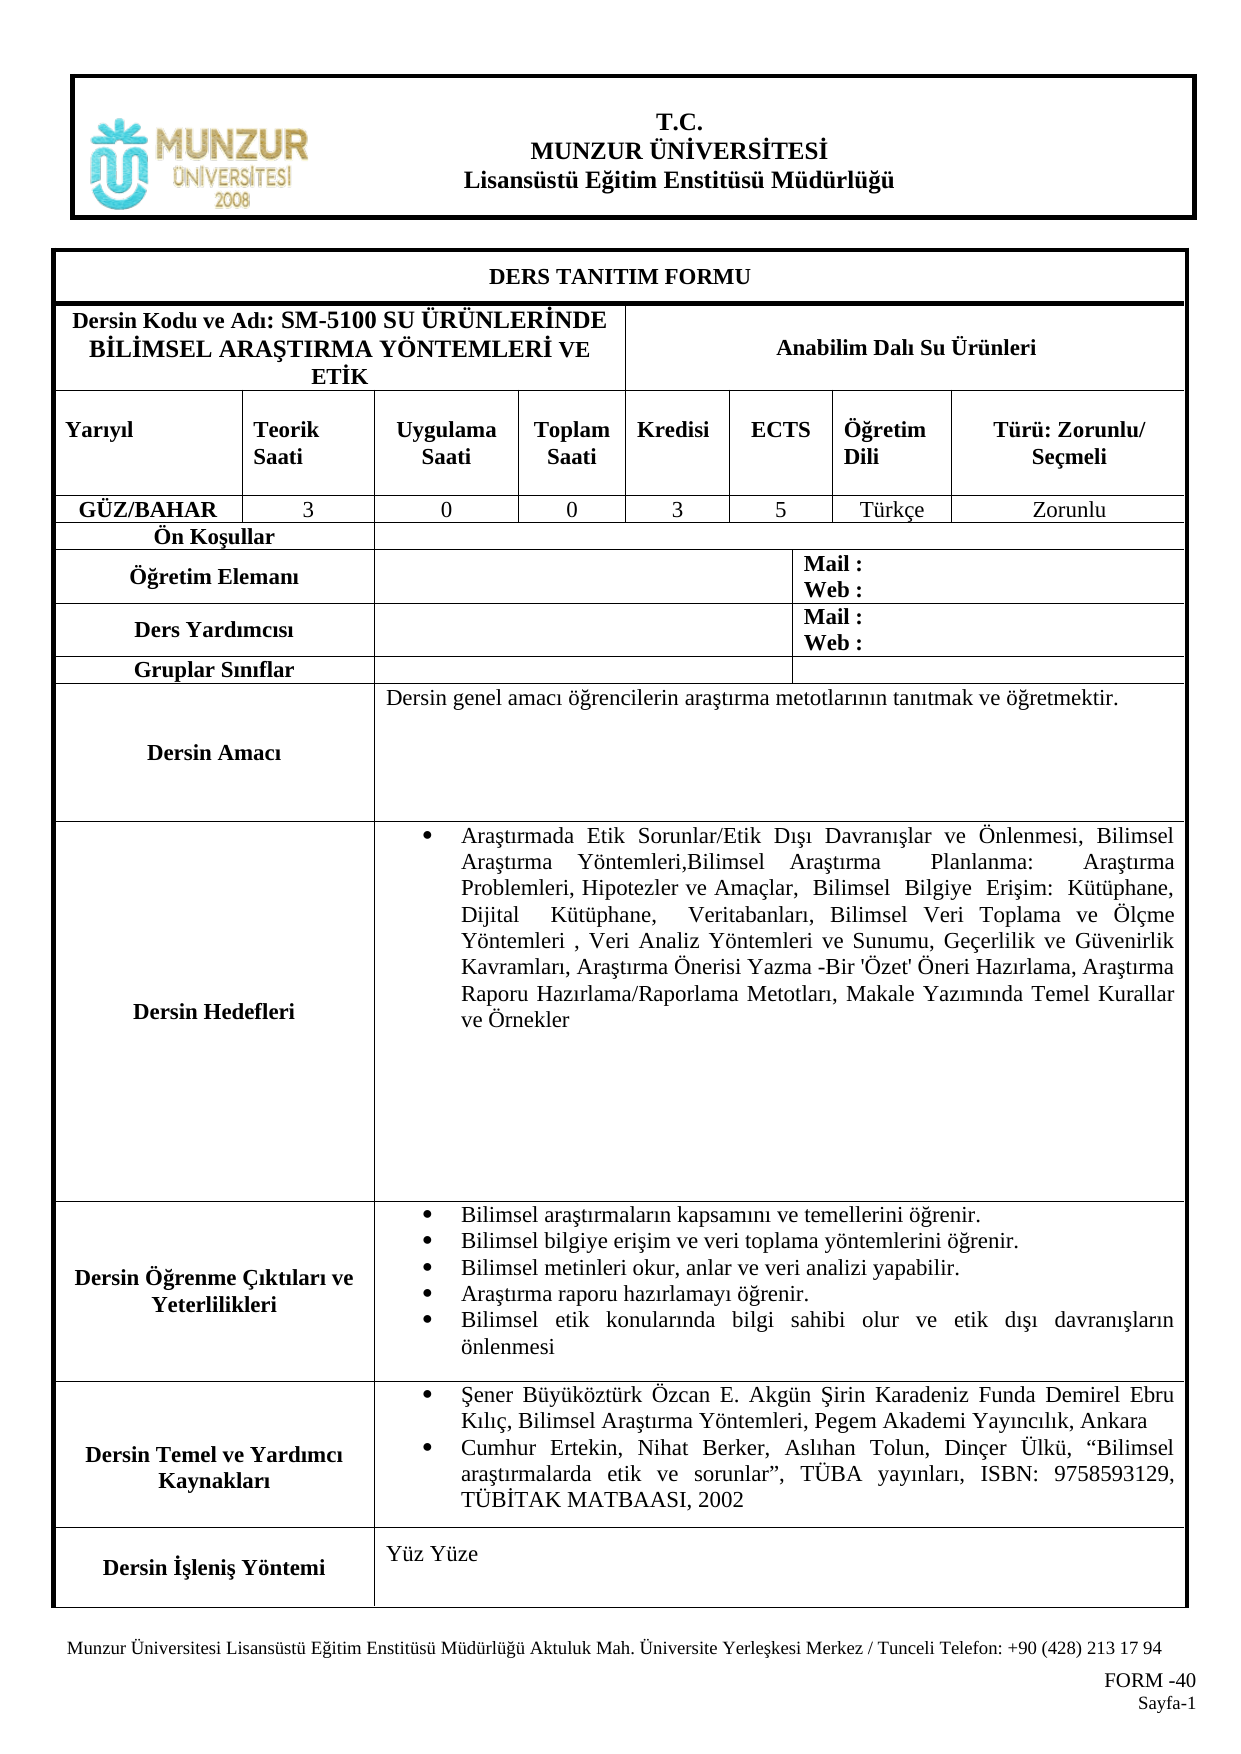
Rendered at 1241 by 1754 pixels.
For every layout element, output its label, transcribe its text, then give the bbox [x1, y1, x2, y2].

table_cell GÜZ/BAHAR [56, 496, 242, 522]
table_cell Dersin Öğrenme Çıktıları ve Yeterlilikleri [56, 1202, 374, 1381]
table_cell Mail : Web : [793, 603, 1185, 656]
table_cell Dersin İşleniş Yöntemi [56, 1528, 374, 1606]
table_cell 3 [626, 496, 729, 522]
picture [85, 118, 309, 210]
table_cell Dersin Amacı [56, 684, 374, 821]
table_cell 0 [375, 496, 518, 522]
table_cell Türkçe [833, 496, 951, 522]
table_cell 3 [243, 496, 374, 522]
table_cell Araştırmada Etik Sorunlar/Etik Dışı Davranışlar ve Önlenmesi, Bilimsel Araştırma Yöntemleri,Bilimsel Araştırma Planlanma: Araştırma Problemleri, Hipotezler ve Amaçlar, Bilimsel Bilgiye Erişim: Kütüphane, Dijital Kütüphane, Veritabanları, Bilimsel Veri Toplama ve Ölçme Yöntemleri , Veri Analiz Yöntemleri ve Sunumu, Geçerlilik ve Güvenirlik Kavramları, Araştırma Önerisi Yazma -Bir 'Özet' Öneri Hazırlama, Araştırma Raporu Hazırlama/Raporlama Metotları, Makale Yazımında Temel Kurallar ve Örnekler [375, 821, 1185, 1201]
table_cell Uygulama Saati [375, 391, 518, 495]
table_cell Öğretim Dili [833, 391, 951, 495]
table_cell Dersin genel amacı öğrencilerin araştırma metotlarının tanıtmak ve öğretmektir. [375, 683, 1185, 821]
table_cell Ön Koşullar [56, 523, 374, 549]
table_cell [793, 656, 1185, 683]
table_cell 5 [730, 496, 832, 522]
table_cell Teorik Saati [243, 391, 374, 495]
table_cell Zorunlu [952, 495, 1185, 522]
table_cell ECTS [730, 391, 832, 495]
table_cell Gruplar Sınıflar [56, 657, 374, 683]
table_cell [375, 522, 1185, 549]
table_cell Kredisi [626, 391, 729, 495]
table_cell Türü: Zorunlu/ Seçmeli [952, 390, 1185, 495]
table_cell Dersin Hedefleri [56, 822, 374, 1201]
table_cell Dersin Kodu ve Adı: SM-5100 SU ÜRÜNLERİNDE BİLİMSEL ARAŞTIRMA YÖNTEMLERİ VE ETİK [56, 306, 625, 389]
table_cell Yarıyıl [56, 391, 242, 495]
table_cell [375, 604, 792, 656]
table_cell Şener Büyüköztürk Özcan E. Akgün Şirin Karadeniz Funda Demirel Ebru Kılıç, Bilimsel Araştırma Yöntemleri, Pegem Akademi Yayıncılık, Ankara Cumhur Ertekin, Nihat Berker, Aslıhan Tolun, Dinçer Ülkü, “Bilimsel araştırmalarda etik ve sorunlar”, TÜBA yayınları, ISBN: 9758593129, TÜBİTAK MATBAASI, 2002 [375, 1381, 1185, 1527]
table_cell Ders Yardımcısı [56, 604, 374, 656]
table_header DERS TANITIM FORMU [56, 252, 1185, 301]
table_cell 0 [519, 496, 625, 522]
table_cell Mail : Web : [793, 549, 1185, 602]
table_cell Öğretim Elemanı [56, 550, 374, 602]
table_cell Yüz Yüze [375, 1527, 1185, 1606]
table_cell [375, 550, 792, 602]
table_cell Toplam Saati [519, 391, 625, 495]
table_cell Bilimsel araştırmaların kapsamını ve temellerini öğrenir. Bilimsel bilgiye erişim ve veri toplama yöntemlerini öğrenir. Bilimsel metinleri okur, anlar ve veri analizi yapabilir. Araştırma raporu hazırlamayı öğrenir. Bilimsel etik konularında bilgi sahibi olur ve etik dışı davranışların önlenmesi [375, 1201, 1185, 1381]
table_cell Dersin Temel ve Yardımcı Kaynakları [56, 1382, 374, 1527]
table_cell Anabilim Dalı Su Ürünleri [626, 301, 1185, 389]
table_cell [375, 657, 792, 683]
